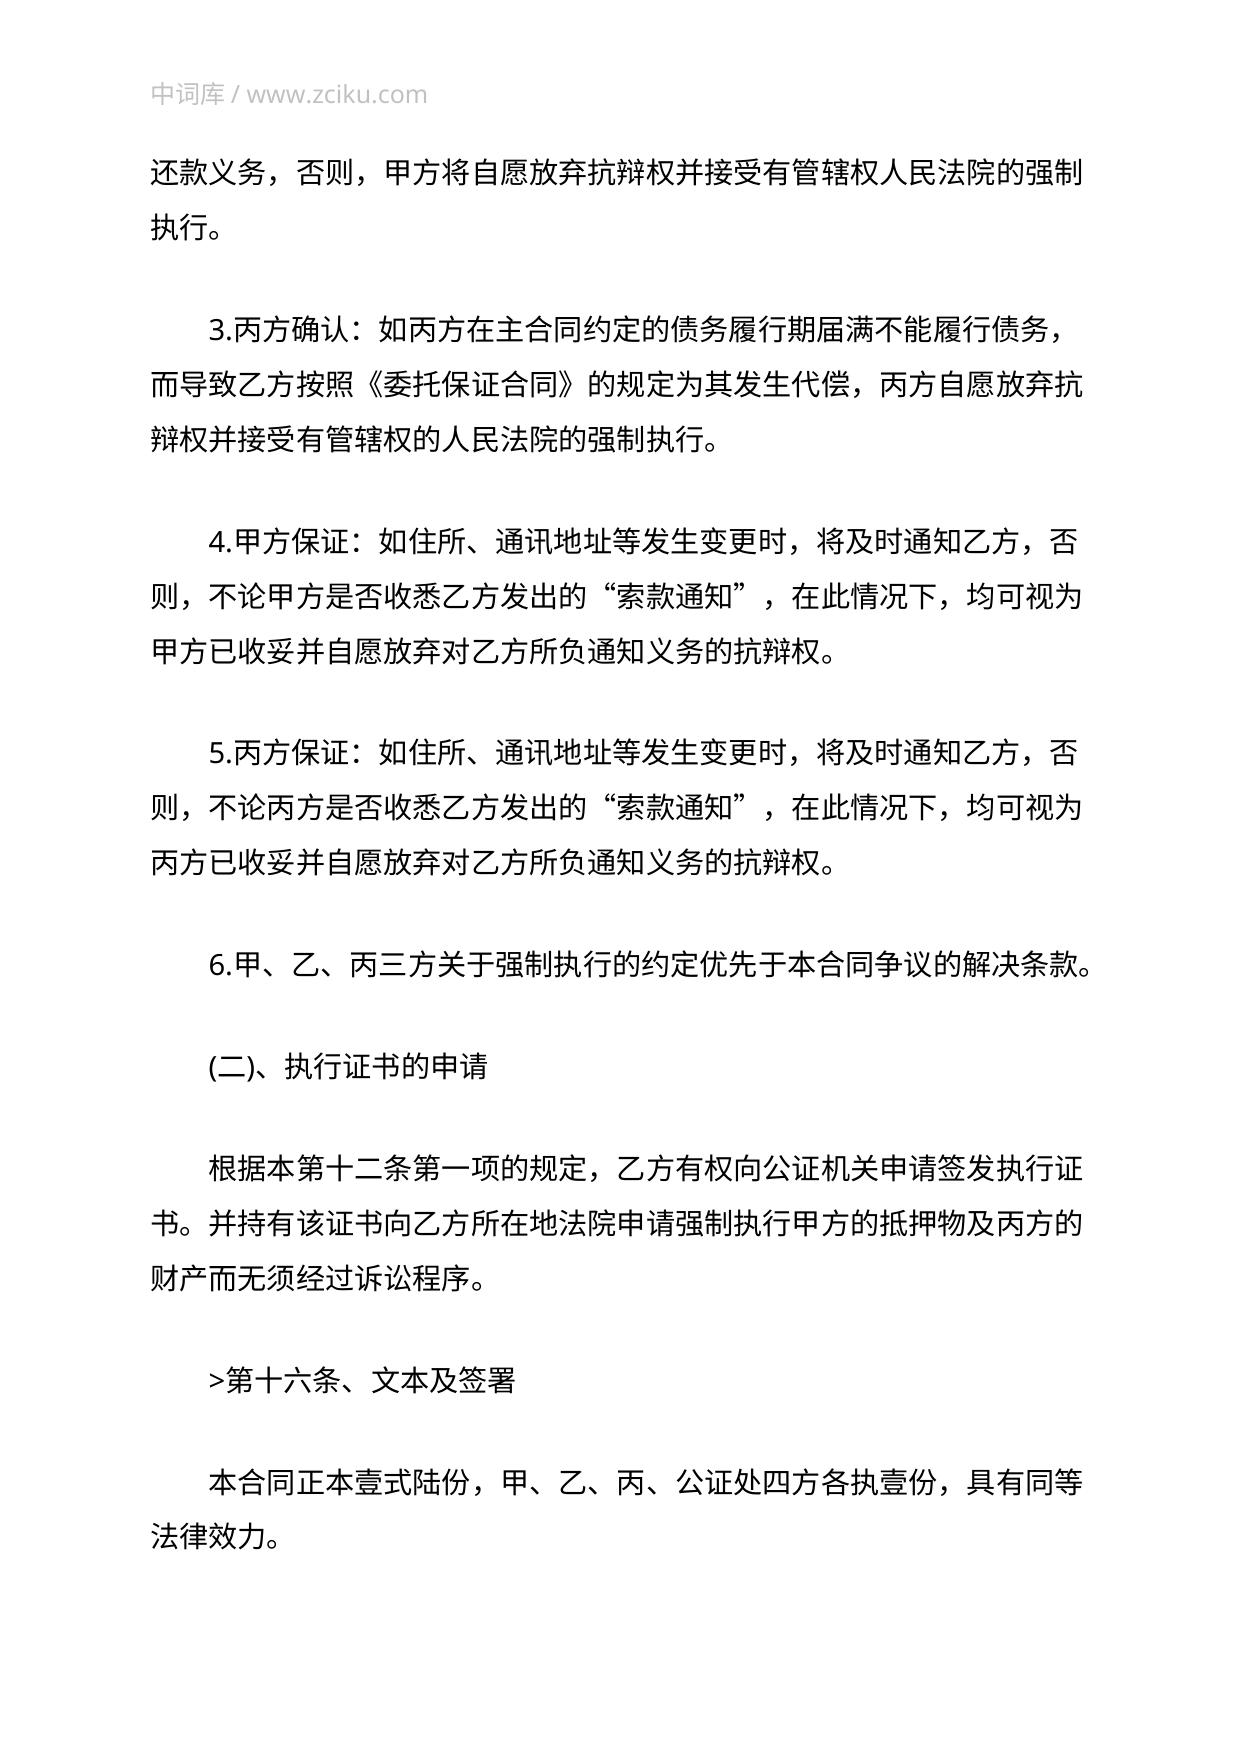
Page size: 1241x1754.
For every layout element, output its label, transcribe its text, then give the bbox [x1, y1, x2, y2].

text 根据本第十二条第一项的规定，乙方有权向公证机关申请签发执行证书。并持有该证书向乙方所在地法院申请强制执行甲方的抵押物及丙方的财产而无须经过诉讼程序。 [150, 1146, 1090, 1298]
text 6.甲、乙、丙三方关于强制执行的约定优先于本合同争议的解决条款。 [150, 942, 1090, 984]
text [150, 150, 1090, 247]
text 4.甲方保证：如住所、通讯地址等发生变更时，将及时通知乙方，否则，不论甲方是否收悉乙方发出的“索款通知”，在此情况下，均可视为甲方已收妥并自愿放弃对乙方所负通知义务的抗辩权。 [150, 518, 1090, 671]
text 3.丙方确认：如丙方在主合同约定的债务履行期届满不能履行债务，而导致乙方按照《委托保证合同》的规定为其发生代偿，丙方自愿放弃抗辩权并接受有管辖权的人民法院的强制执行。 [150, 307, 1090, 459]
text 5.丙方保证：如住所、通讯地址等发生变更时，将及时通知乙方，否则，不论丙方是否收悉乙方发出的“索款通知”，在此情况下，均可视为丙方已收妥并自愿放弃对乙方所负通知义务的抗辩权。 [150, 730, 1090, 882]
text (二)、执行证书的申请 [150, 1044, 1090, 1086]
text >第十六条、文本及签署 [150, 1357, 1090, 1399]
text 本合同正本壹式陆份，甲、乙、丙、公证处四方各执壹份，具有同等法律效力。 [150, 1459, 1090, 1556]
